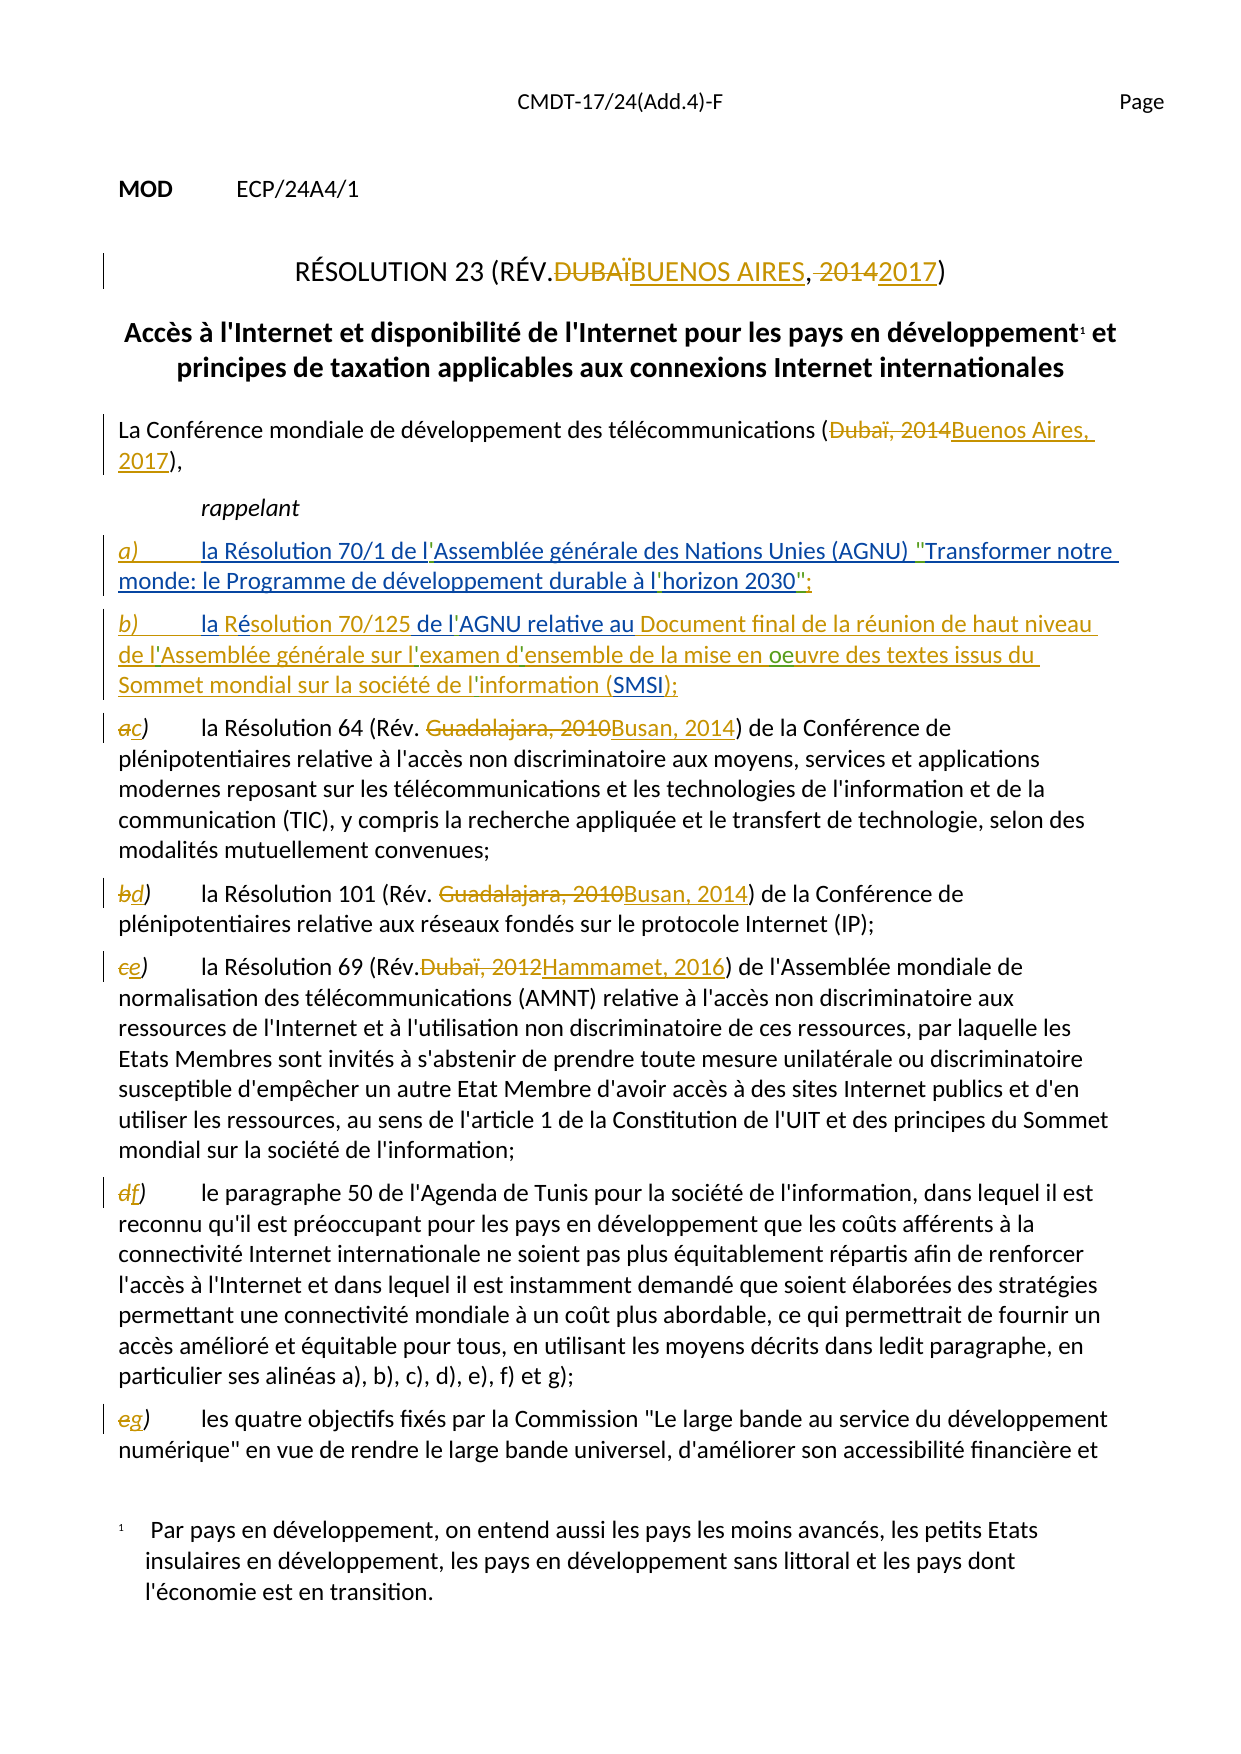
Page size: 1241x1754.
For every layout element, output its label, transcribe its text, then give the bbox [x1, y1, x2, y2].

text rappelant [201, 492, 1122, 522]
text ) la Résolution 101 (Rév. ) de la Conférence de plénipotentiaires relative aux réseaux fondés sur le protocole Internet (IP); [118, 878, 1122, 939]
text ) le paragraphe 50 de l'Agenda de Tunis pour la société de l'information, dans lequel il est reconnu qu'il est préoccupant pour les pays en développement que les coûts afférents à la connectivité Internet internationale ne soient pas plus équitablement répartis afin de renforcer l'accès à l'Internet et dans lequel il est instamment demandé que soient élaborées des stratégies permettant une connectivité mondiale à un coût plus abordable, ce qui permettrait de fournir un accès amélioré et équitable pour tous, en utilisant les moyens décrits dans ledit paragraphe, en particulier ses alinéas a), b), c), d), e), f) et g); [118, 1177, 1122, 1391]
text MOD ECP/24A4/1 [118, 173, 1122, 203]
text RÉSOLUTION 23 (RÉV.,) [118, 253, 1122, 289]
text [118, 1403, 1122, 1464]
text ) la Résolution 64 (Rév. ) de la Conférence de plénipotentiaires relative à l'accès non discriminatoire aux moyens, services et applications modernes reposant sur les télécommunications et les technologies de l'information et de la communication (TIC), y compris la recherche appliquée et le transfert de technologie, selon des modalités mutuellement convenues; [118, 713, 1122, 865]
title Accès à l'Internet et disponibilité de l'Internet pour les pays en développement1 et principes de taxation applicables aux connexions Internet internationales [118, 314, 1122, 385]
title La Conférence mondiale de développement des télécommunications (), [118, 414, 1122, 475]
text ) la Résolution 69 (Rév.) de l'Assemblée mondiale de normalisation des télécommunications (AMNT) relative à l'accès non discriminatoire aux ressources de l'Internet et à l'utilisation non discriminatoire de ces ressources, par laquelle les Etats Membres sont invités à s'abstenir de prendre toute mesure unilatérale ou discriminatoire susceptible d'empêcher un autre Etat Membre d'avoir accès à des sites Internet publics et d'en utiliser les ressources, au sens de l'article 1 de la Constitution de l'UIT et des principes du Sommet mondial sur la société de l'information; [118, 951, 1122, 1165]
